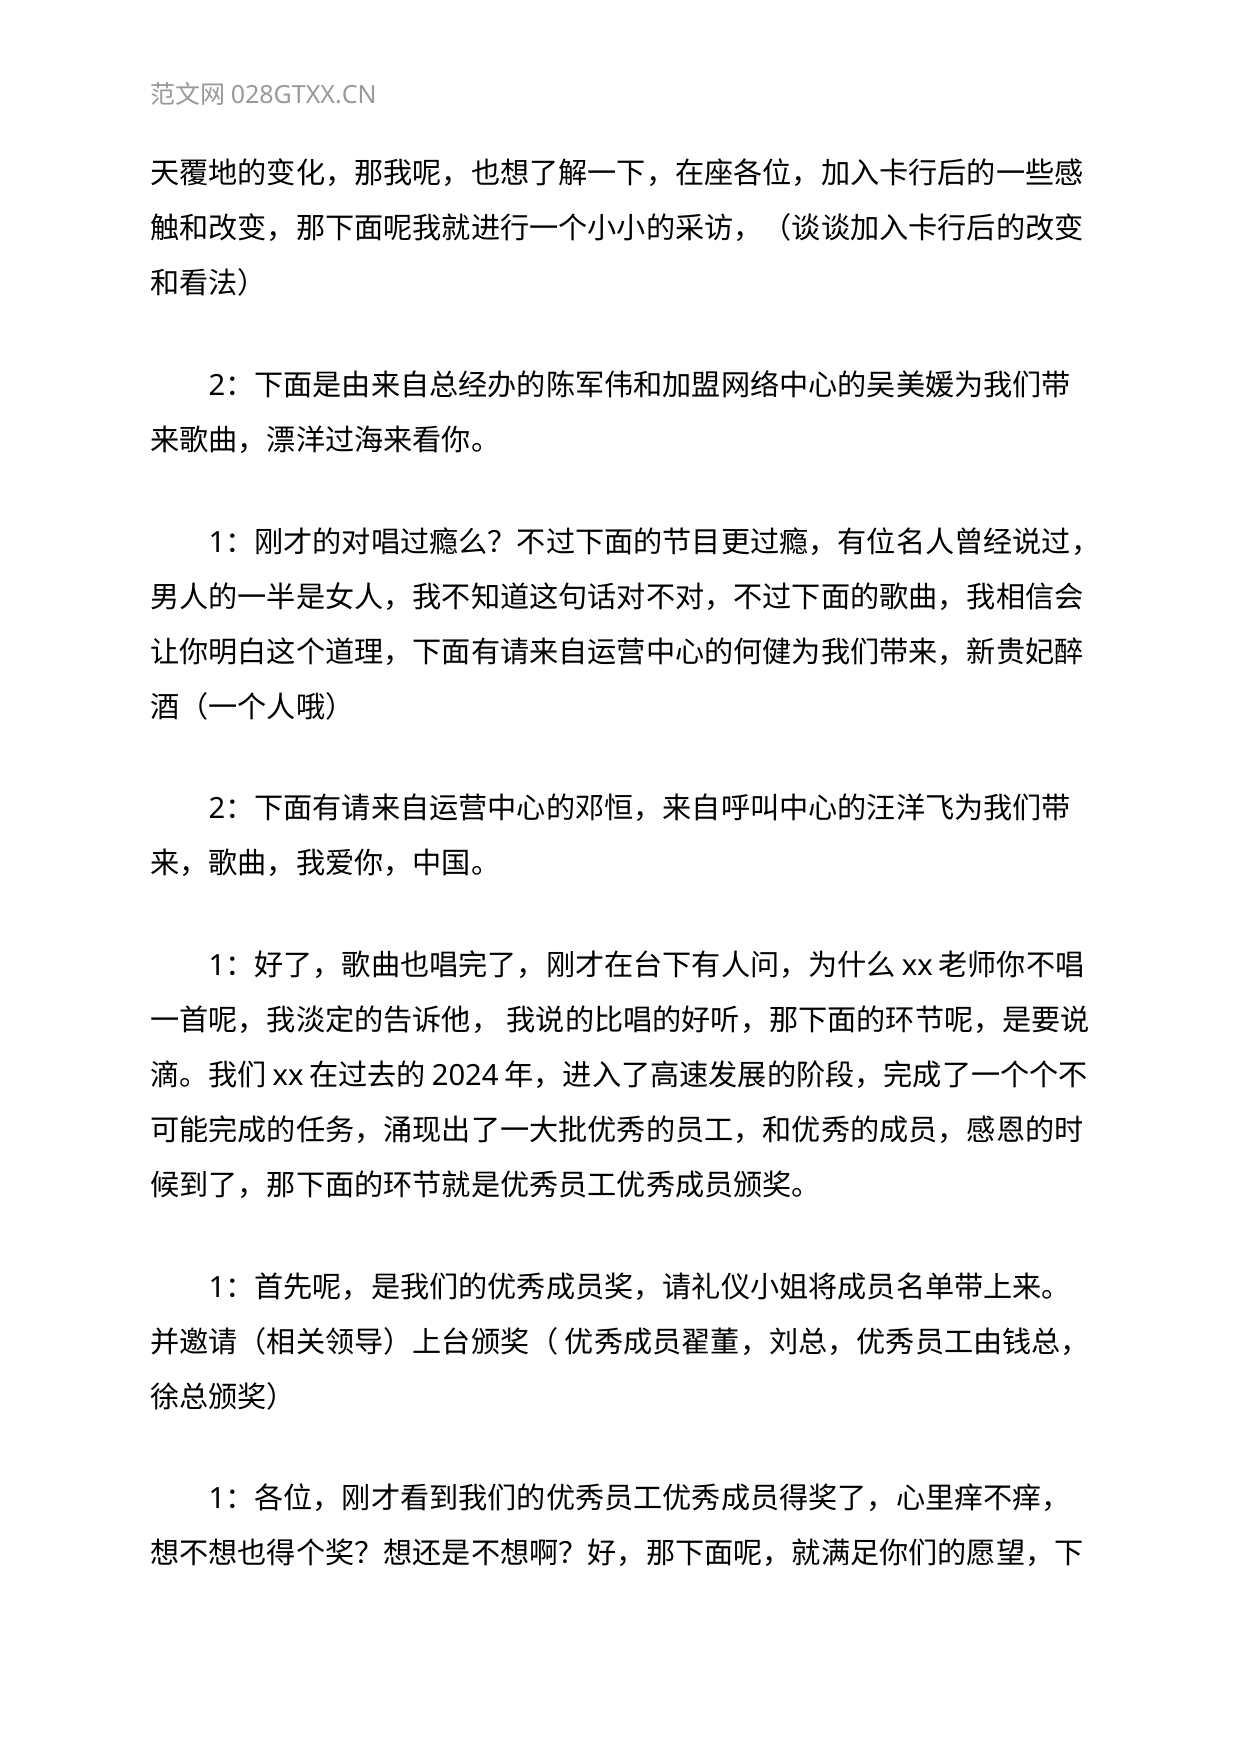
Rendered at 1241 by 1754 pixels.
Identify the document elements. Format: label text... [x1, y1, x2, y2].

text 2：下面是由来自总经办的陈军伟和加盟网络中心的吴美媛为我们带来歌曲，漂洋过海来看你。 [150, 362, 1090, 459]
text 2：下面有请来自运营中心的邓恒，来自呼叫中心的汪洋飞为我们带来，歌曲，我爱你，中国。 [150, 785, 1090, 882]
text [150, 150, 1090, 302]
text 1：首先呢，是我们的优秀成员奖，请礼仪小姐将成员名单带上来。并邀请（相关领导）上台颁奖（ 优秀成员翟董，刘总，优秀员工由钱总，徐总颁奖） [150, 1263, 1090, 1415]
text 1：好了，歌曲也唱完了，刚才在台下有人问，为什么xx老师你不唱一首呢，我淡定的告诉他， 我说的比唱的好听，那下面的环节呢，是要说滴。我们xx在过去的2024年，进入了高速发展的阶段，完成了一个个不可能完成的任务，涌现出了一大批优秀的员工，和优秀的成员，感恩的时候到了，那下面的环节就是优秀员工优秀成员颁奖。 [150, 942, 1090, 1204]
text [150, 1475, 1090, 1572]
text 1：刚才的对唱过瘾么？不过下面的节目更过瘾，有位名人曾经说过，男人的一半是女人，我不知道这句话对不对，不过下面的歌曲，我相信会让你明白这个道理，下面有请来自运营中心的何健为我们带来，新贵妃醉酒（一个人哦） [150, 518, 1090, 725]
